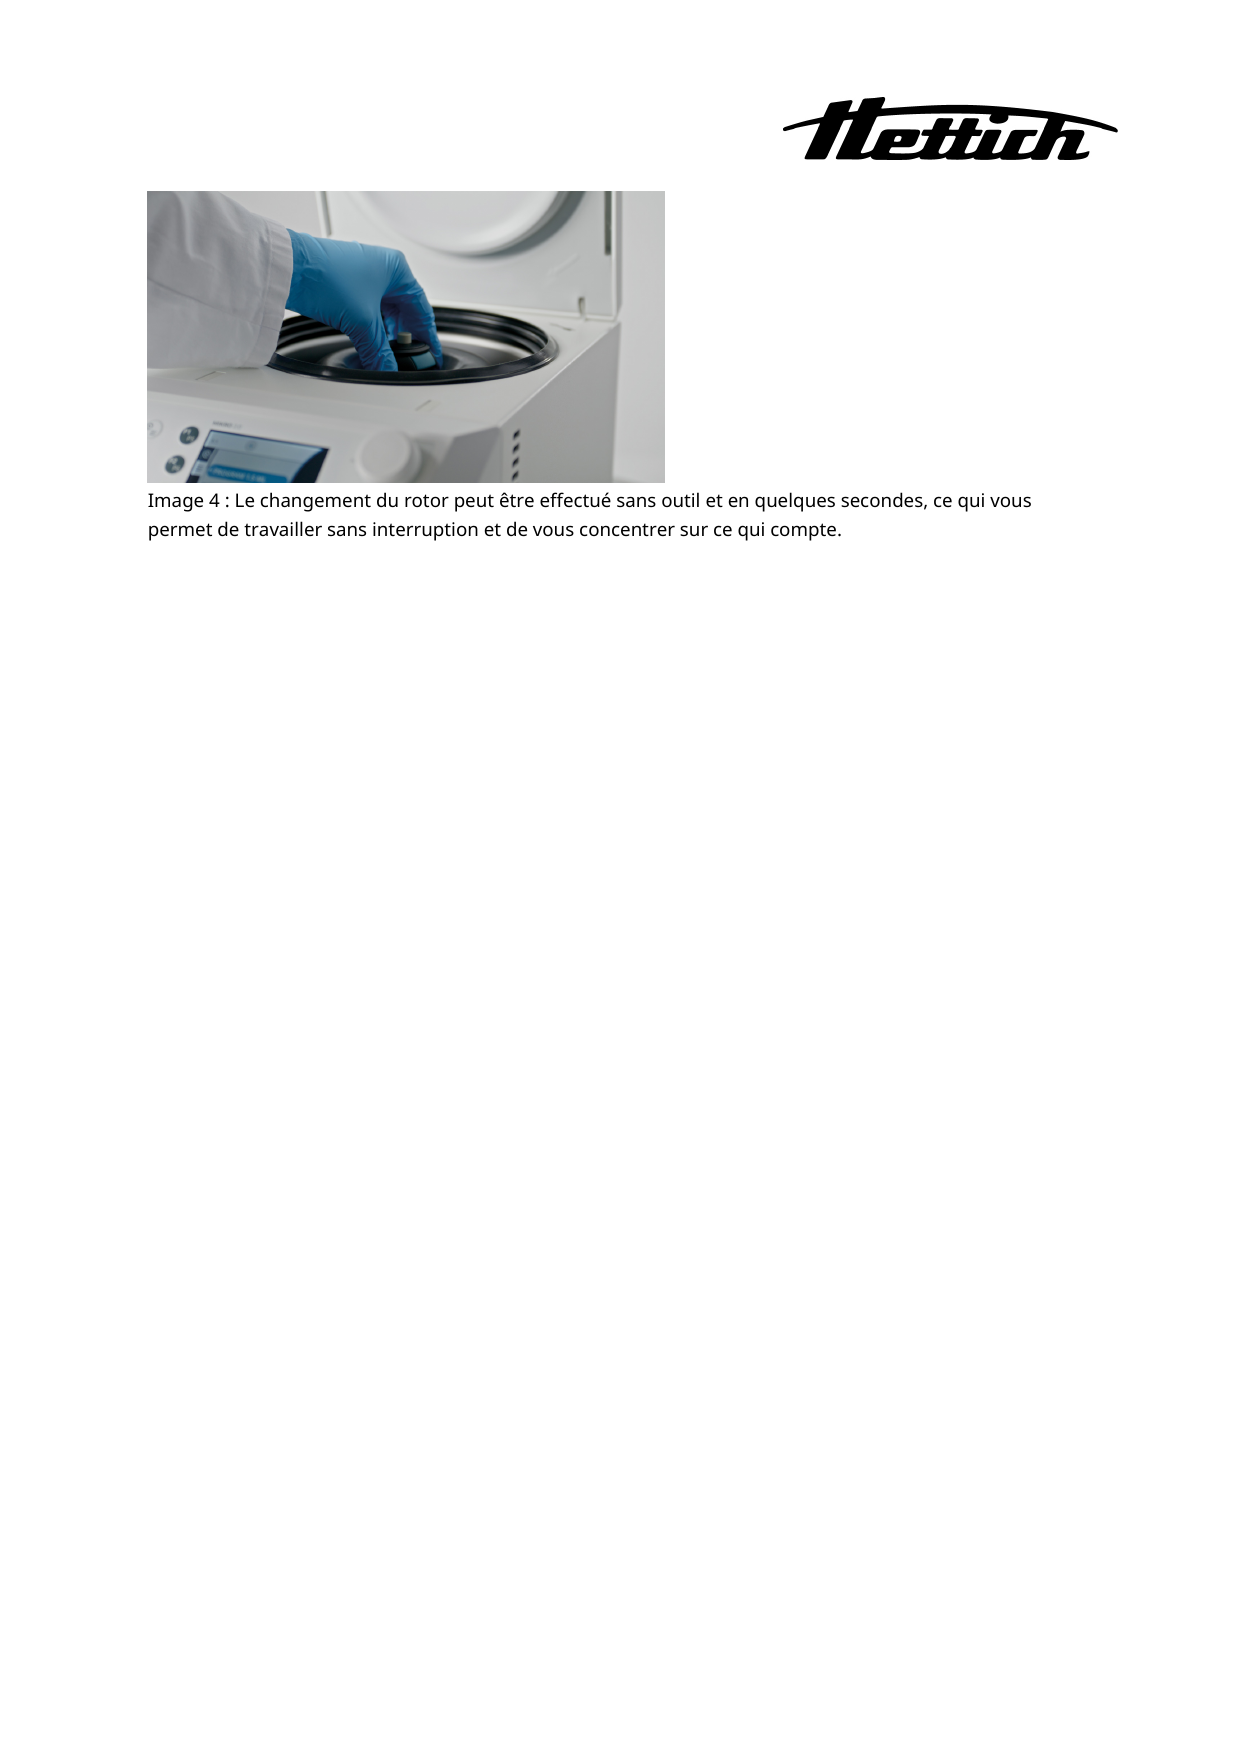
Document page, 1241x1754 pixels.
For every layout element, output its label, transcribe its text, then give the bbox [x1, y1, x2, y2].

picture [783, 97, 1118, 160]
picture [147, 191, 665, 483]
text Image 4 : Le changement du rotor peut être effectué sans outil et en quelques secondes, ce qui vous permet de travailler sans interruption et de vous concentrer sur ce qui compte. [148, 487, 1093, 542]
